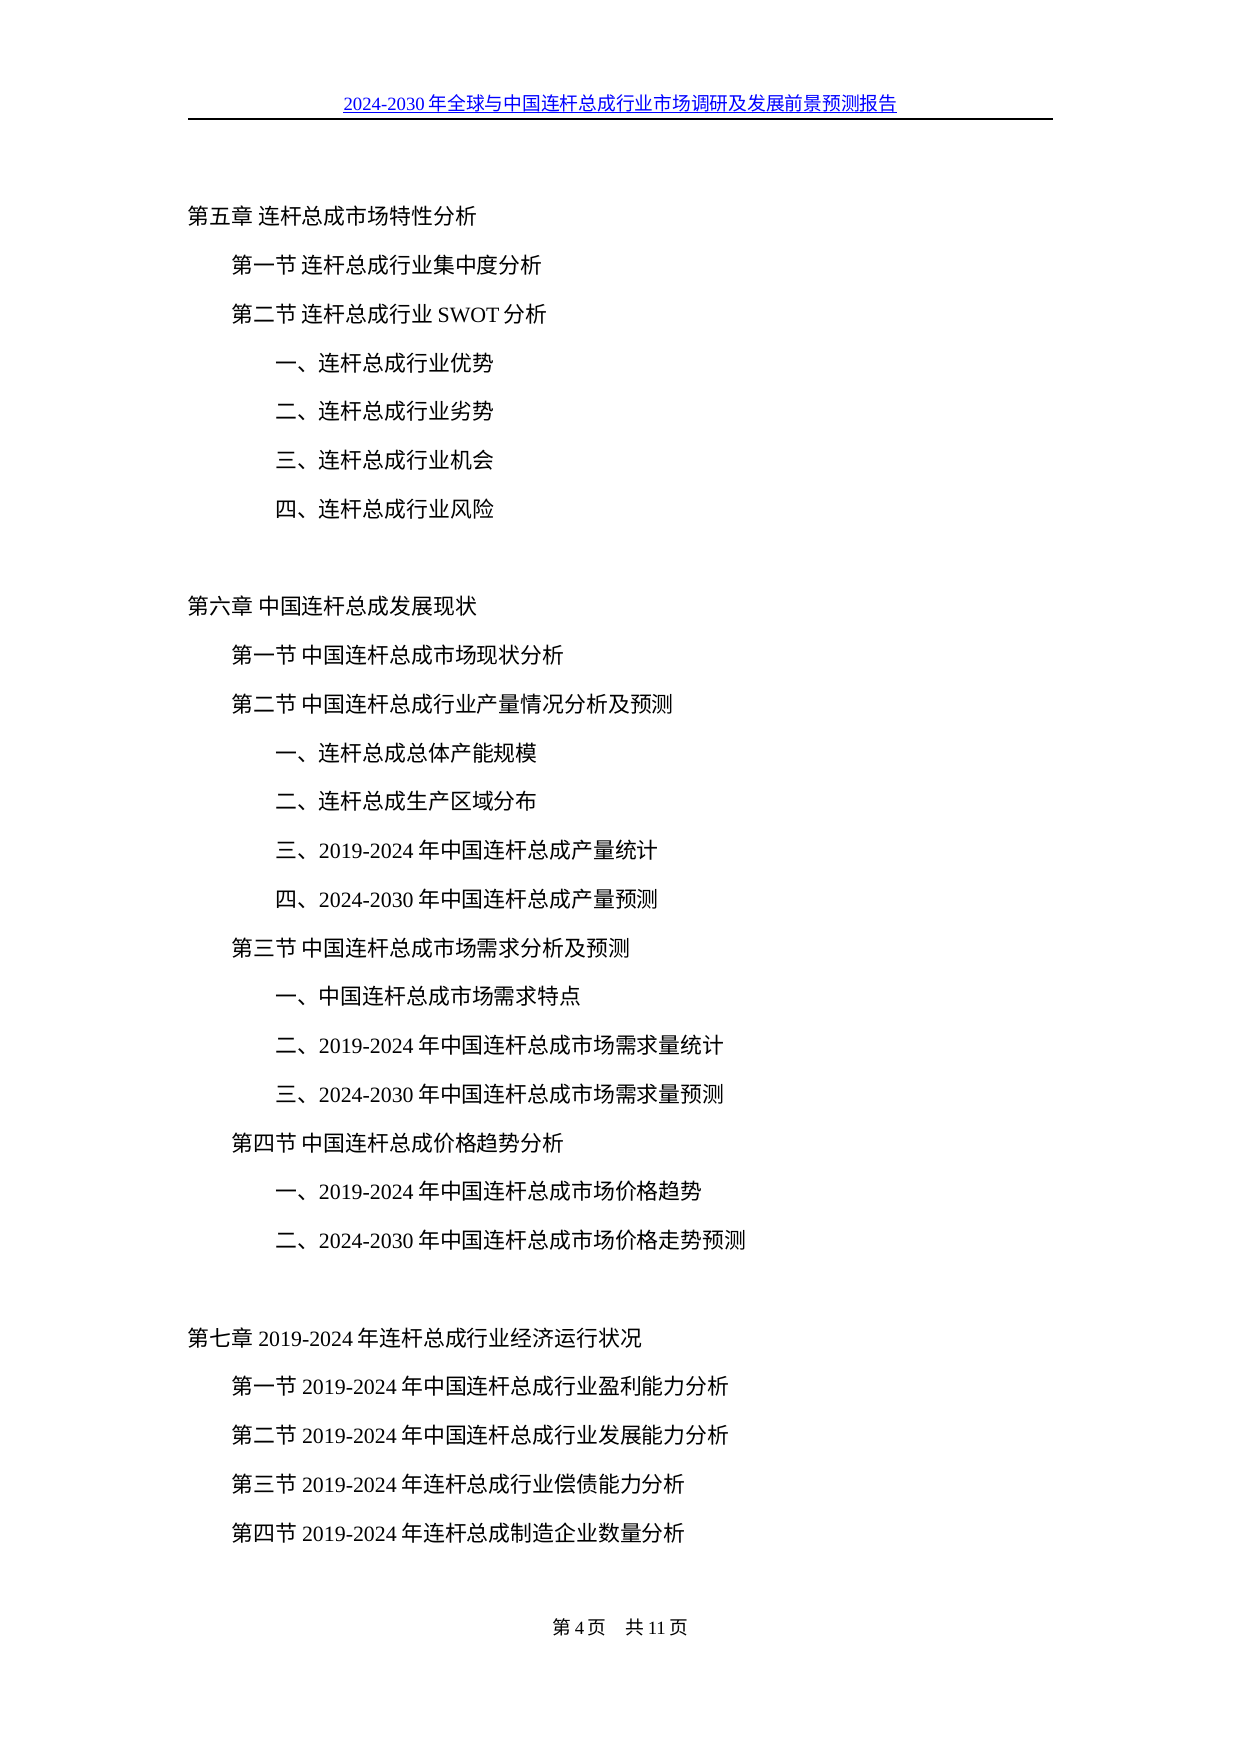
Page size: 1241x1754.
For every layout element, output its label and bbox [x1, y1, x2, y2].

text [187, 150, 1053, 1548]
